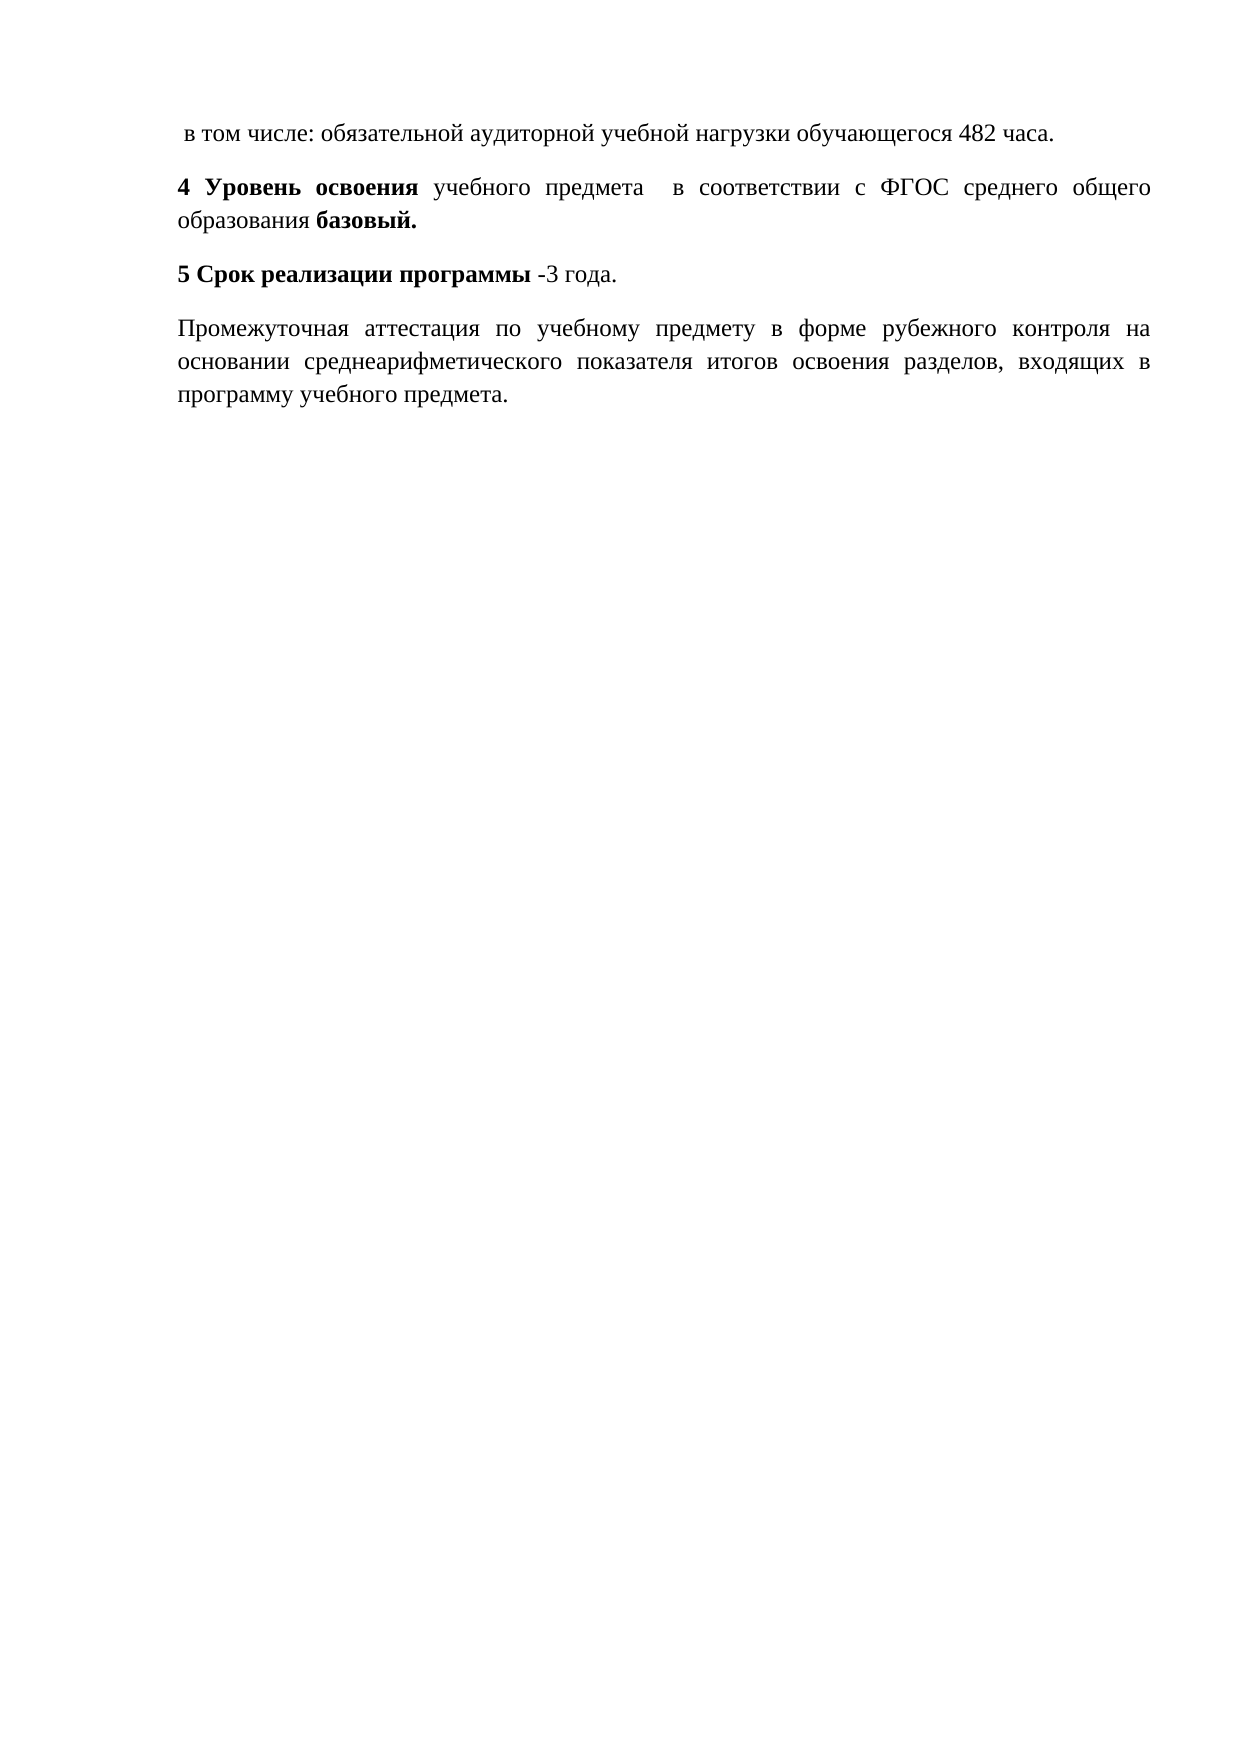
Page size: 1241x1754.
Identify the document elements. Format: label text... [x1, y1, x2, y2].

text 4 Уровень освоения учебного предмета в соответствии с ФГОС среднего общего образования базовый. [177, 172, 1152, 234]
text в том числе: обязательной аудиторной учебной нагрузки обучающегося 482 часа. [177, 118, 1152, 147]
text Промежуточная аттестация по учебному предмету в форме рубежного контроля на основании среднеарифметического показателя итогов освоения разделов, входящих в программу учебного предмета. [177, 313, 1152, 407]
text 5 Срок реализации программы -3 года. [177, 259, 1152, 288]
